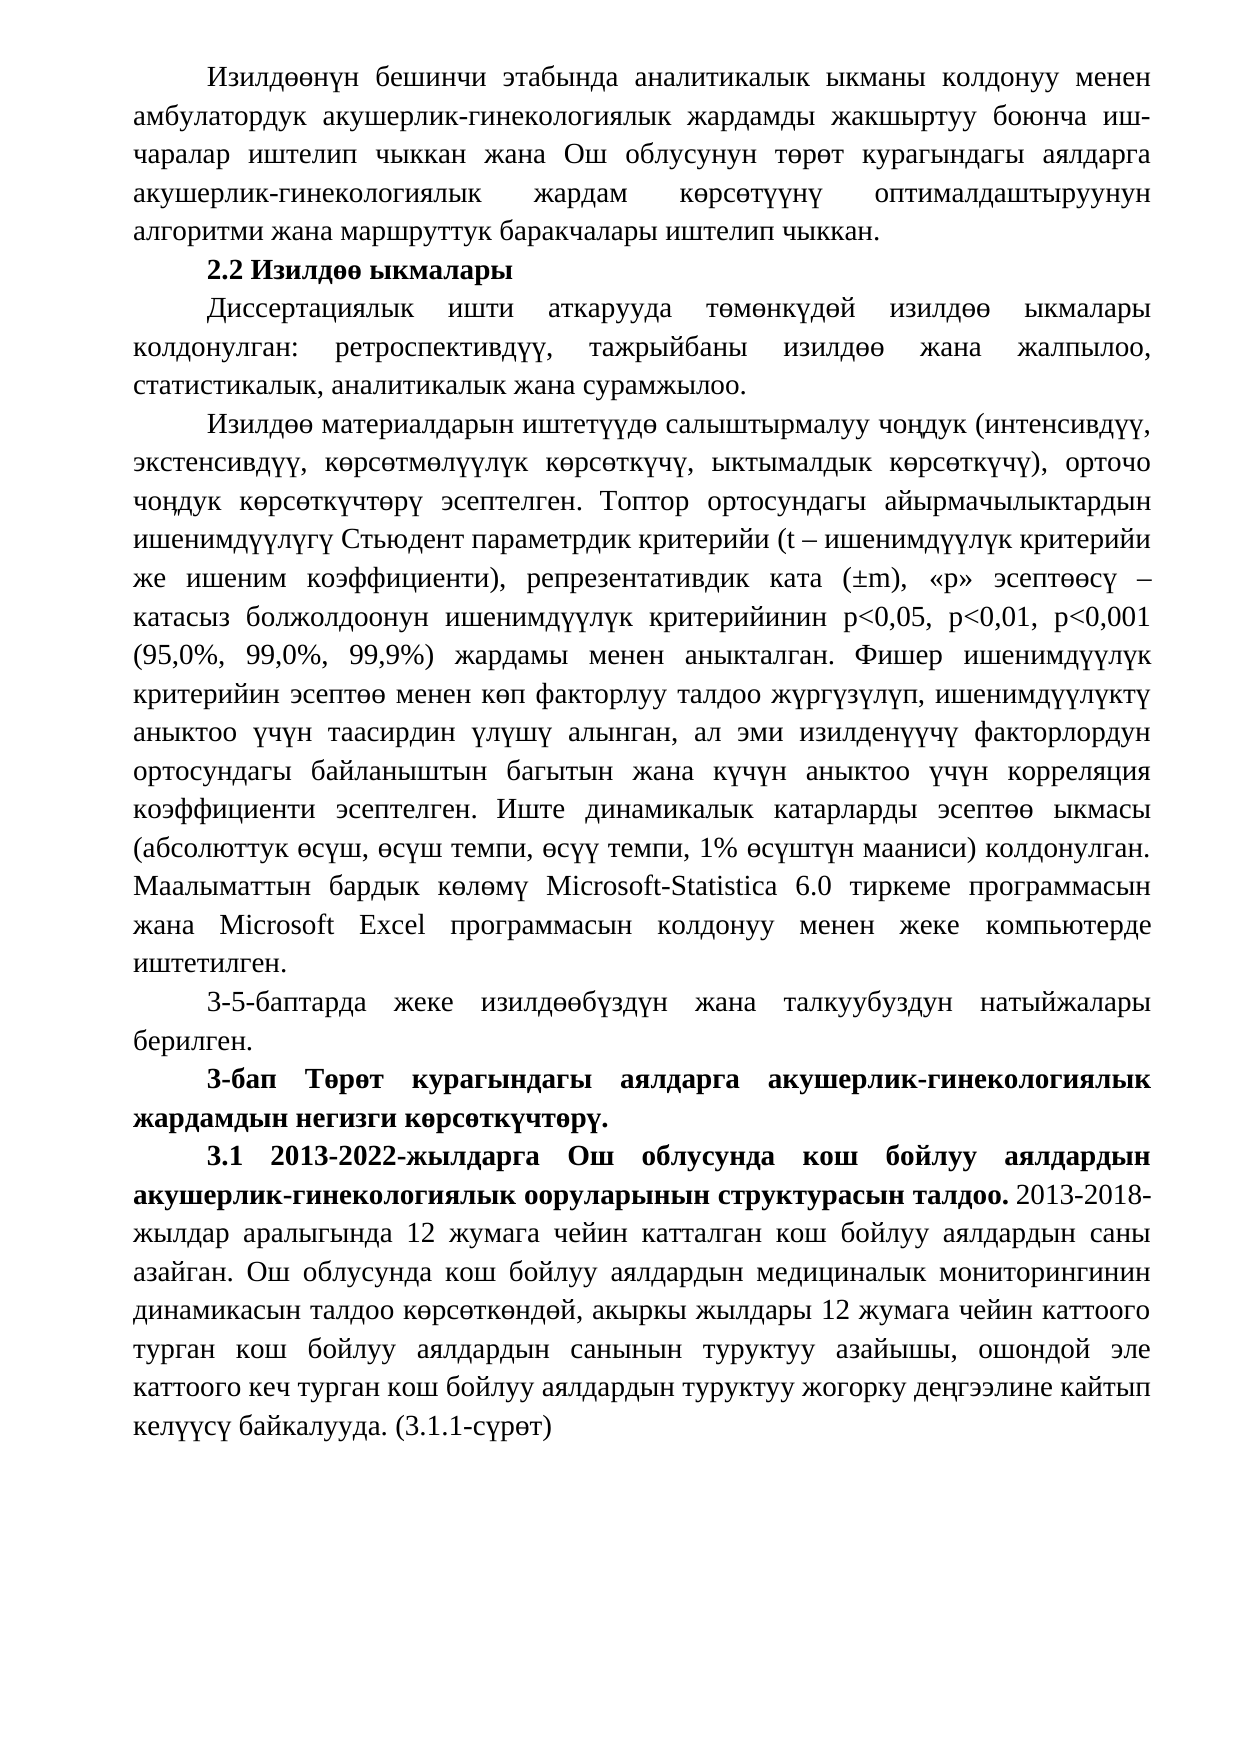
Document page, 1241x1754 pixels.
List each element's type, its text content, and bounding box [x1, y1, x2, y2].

text Изилдөө материалдарын иштетүүдө салыштырмалуу чоңдук (интенсивдүү, экстенсивдүү, көрсөтмөлүүлүк көрсөткүчү, ыктымалдык көрсөткүчү), орточо чоӊдук көрсөткүчтөрү эсептелген. Топтор ортосундагы айырмачылыктардын ишенимдүүлүгү Стьюдент параметрдик критерийи (t – ишенимдүүлүк критерийи же ишеним коэффициенти), репрезентативдик ката (±m), «р» эсептөөсү – катасыз болжолдоонун ишенимдүүлүк критерийинин p<0,05, p<0,01, p<0,001 (95,0%, 99,0%, 99,9%) жардамы менен аныкталган. Фишер ишенимдүүлүк критерийин эсептөө менен көп факторлуу талдоо жүргүзүлүп, ишенимдүүлүктү аныктоо үчүн таасирдин үлүшү алынган, ал эми изилденүүчү факторлордун ортосундагы байланыштын багытын жана күчүн аныктоо үчүн корреляция коэффициенти эсептелген. Иште динамикалык катарларды эсептөө ыкмасы (абсолюттук өсүш, өсүш темпи, өсүү темпи, 1% өсүштүн мааниси) колдонулган. Маалыматтын бардык көлөмү Microsoft-Statistica 6.0 тиркеме программасын жана Microsoft Excel программасын колдонуу менен жеке компьютерде иштетилген. [133, 406, 1152, 979]
text 2.2 Изилдөө ыкмалары [133, 252, 1152, 285]
text Диссертациялык ишти аткарууда төмөнкүдөй изилдөө ыкмалары колдонулган: ретроспективдүү, тажрыйбаны изилдөө жана жалпылоо, статистикалык, аналитикалык жана сурамжылоо. [133, 290, 1152, 401]
text Изилдөөнүн бешинчи этабында аналитикалык ыкманы колдонуу менен амбулатордук акушерлик-гинекологиялык жардамды жакшыртуу боюнча иш-чаралар иштелип чыккан жана Ош облусунун төрөт курагындагы аялдарга акушерлик-гинекологиялык жардам көрсөтүүнү оптималдаштыруунун алгоритми жана маршруттук баракчалары иштелип чыккан. [133, 59, 1152, 247]
text 3-бап Төрөт курагындагы аялдарга акушерлик-гинекологиялык жардамдын негизги көрсөткүчтөрү. [133, 1061, 1152, 1133]
text 3.1 2013-2022-жылдарга Ош облусунда кош бойлуу аялдардын акушерлик-гинекологиялык ооруларынын структурасын талдоо. 2013-2018-жылдар аралыгында 12 жумага чейин катталган кош бойлуу аялдардын саны азайган. Ош облусунда кош бойлуу аялдардын медициналык мониторингинин динамикасын талдоо көрсөткөндөй, акыркы жылдары 12 жумага чейин каттоого турган кош бойлуу аялдардын санынын туруктуу азайышы, ошондой эле каттоого кеч турган кош бойлуу аялдардын туруктуу жогорку деңгээлине кайтып келүүсү байкалууда. (3.1.1-сүрөт) [133, 1138, 1152, 1442]
text 3-5-баптарда жеке изилдөөбүздүн жана талкуубуздун натыйжалары берилген. [133, 984, 1152, 1056]
